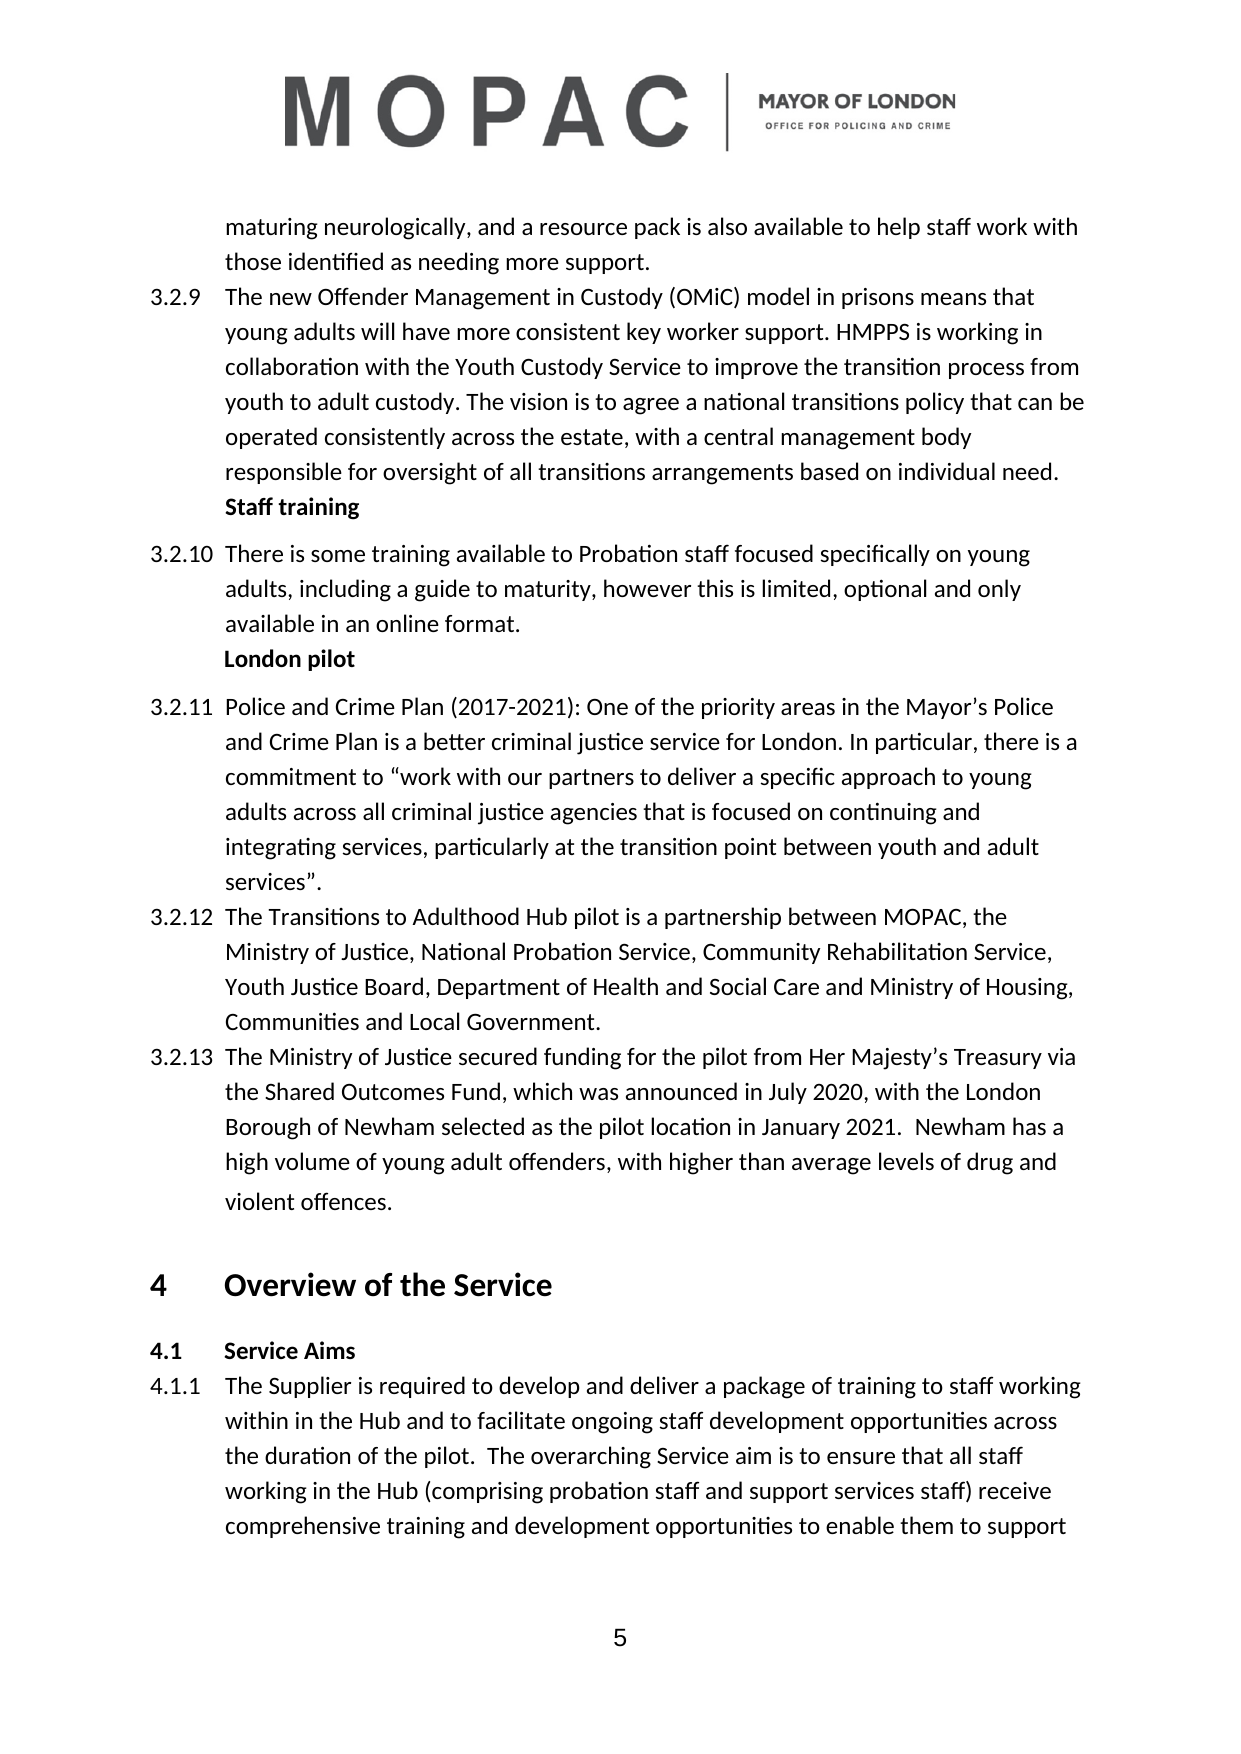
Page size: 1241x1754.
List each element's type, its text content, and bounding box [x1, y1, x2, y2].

subtitle Police and Crime Plan (2017-2021): One of the priority areas in the Mayor’s Police and Crime Plan is a better criminal justice service for London. In particular, there is a commitment to “work with our partners to deliver a specific approach to young adults across all criminal justice agencies that is focused on continuing and integrating services, particularly at the transition point between youth and adult services”. [150, 691, 1090, 896]
subtitle Overview of the Service [150, 1263, 1090, 1304]
subtitle Staff training [150, 491, 1090, 521]
subtitle London pilot [224, 643, 1090, 674]
subtitle The new Offender Management in Custody (OMiC) model in prisons means that young adults will have more consistent key worker support. HMPPS is working in collaboration with the Youth Custody Service to improve the transition process from youth to adult custody. The vision is to agree a national transitions policy that can be operated consistently across the estate, with a central management body responsible for oversight of all transitions arrangements based on individual need. [150, 281, 1090, 486]
subtitle There is some training available to Probation staff focused specifically on young adults, including a guide to maturity, however this is limited, optional and only available in an online format. [150, 538, 1090, 639]
picture [285, 73, 956, 154]
subtitle The Transitions to Adulthood Hub pilot is a partnership between MOPAC, the Ministry of Justice, National Probation Service, Community Rehabilitation Service, Youth Justice Board, Department of Health and Social Care and Ministry of Housing, Communities and Local Government. [150, 901, 1090, 1036]
subtitle The Ministry of Justice secured funding for the pilot from Her Majesty’s Treasury via the Shared Outcomes Fund, which was announced in July 2020, with the London Borough of Newham selected as the pilot location in January 2021. Newham has a high volume of young adult offenders, with higher than average levels of drug and violent offences. [150, 1041, 1090, 1258]
subtitle Service Aims [150, 1335, 1090, 1366]
